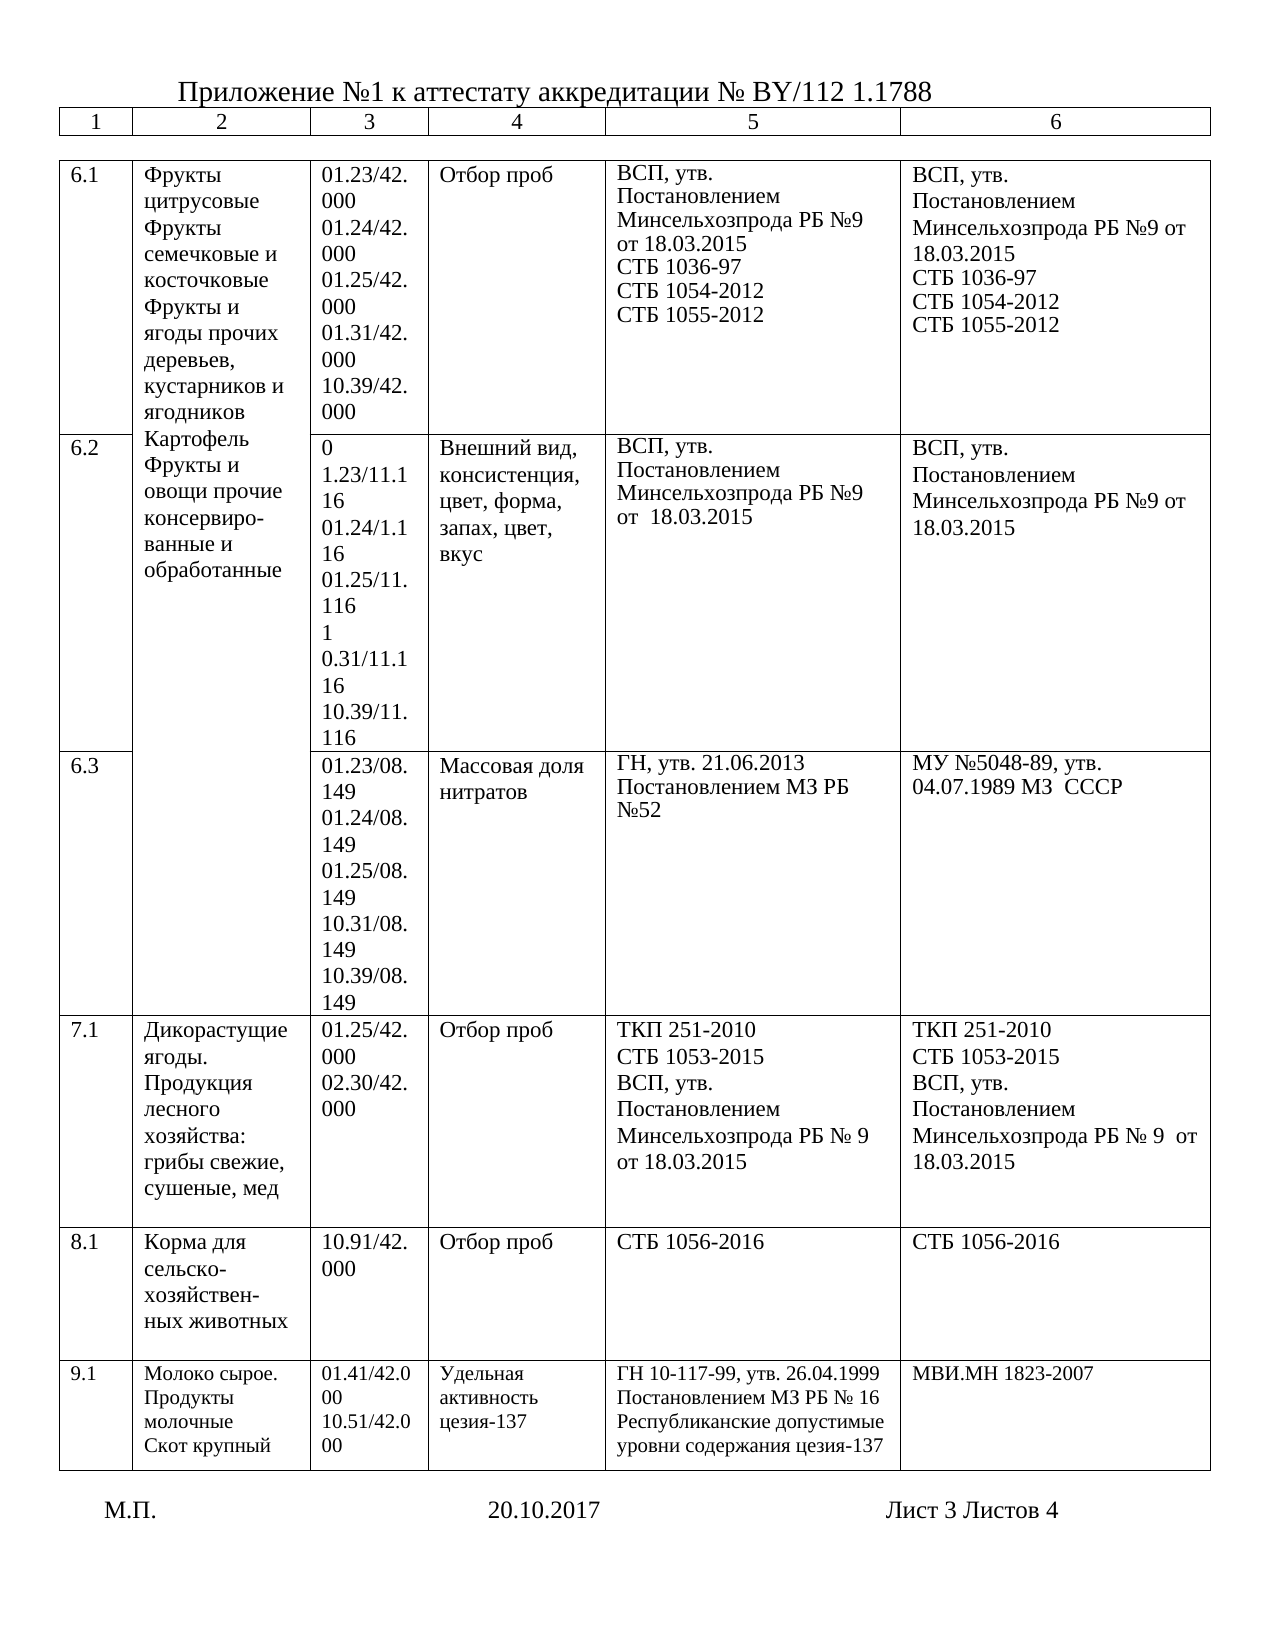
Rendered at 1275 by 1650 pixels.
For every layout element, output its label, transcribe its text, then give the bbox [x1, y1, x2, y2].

table_cell 7.1 [60, 1016, 132, 1227]
table_cell 6.3 [60, 752, 132, 1015]
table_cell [429, 1361, 605, 1469]
table_cell Отбор проб [429, 1016, 605, 1227]
table_cell ВСП, утв. Постановлением Минсельхозпрода РБ №9 от 18.03.2015 СТБ 1036-97 СТБ 1054-2012 СТБ 1055-2012 [606, 161, 900, 433]
table_cell ВСП, утв. Постановлением Минсельхозпрода РБ №9 от 18.03.2015 [901, 435, 1210, 751]
table_cell ГН, утв. 21.06.2013 Постановлением МЗ РБ №52 [606, 752, 900, 1015]
table_cell 6.1 [60, 161, 132, 433]
table_cell ВСП, утв. Постановлением Минсельхозпрода РБ №9 от 18.03.2015 [606, 435, 900, 751]
table_cell СТБ 1056-2016 [901, 1228, 1210, 1360]
table_cell Внешний вид, консистенция, цвет, форма, запах, цвет, вкус [429, 435, 605, 751]
table_cell 01.23/11.116 01.24/1.116 01.25/11.116 10.31/11.116 10.39/11.116 [311, 435, 428, 751]
table_cell 10.91/42.000 [311, 1228, 428, 1360]
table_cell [133, 1361, 310, 1469]
table_cell Массовая доля нитратов [429, 752, 605, 1015]
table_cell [606, 1361, 900, 1469]
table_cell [311, 1361, 428, 1469]
table_cell 01.23/08.149 01.24/08.149 01.25/08.149 10.31/08.149 10.39/08.149 [311, 752, 428, 1015]
table_cell 9.1 [60, 1361, 132, 1469]
table_cell МВИ.МН 1823-2007 [901, 1361, 1210, 1469]
table_cell Дикорастущие ягоды. Продукция лесного хозяйства: грибы свежие, сушеные, мед [133, 1016, 310, 1227]
table_cell СТБ 1056-2016 [606, 1228, 900, 1360]
table_cell ТКП 251-2010 СТБ 1053-2015 ВСП, утв. Постановлением Минсельхозпрода РБ № 9 от 18.03.2015 [606, 1016, 900, 1227]
table_cell Отбор проб [429, 161, 605, 433]
table_cell Отбор проб [429, 1228, 605, 1360]
table_cell ВСП, утв. Постановлением Минсельхозпрода РБ №9 от 18.03.2015 СТБ 1036-97 СТБ 1054-2012 СТБ 1055-2012 [901, 161, 1210, 433]
table_cell ТКП 251-2010 СТБ 1053-2015 ВСП, утв. Постановлением Минсельхозпрода РБ № 9 от 18.03.2015 [901, 1016, 1210, 1227]
table_cell 01.25/42.000 02.30/42.000 [311, 1016, 428, 1227]
table_cell 01.23/42.000 01.24/42.000 01.25/42.000 01.31/42.000 10.39/42.000 [311, 161, 428, 433]
table_cell Фрукты цитрусовые Фрукты семечковые и косточковые Фрукты и ягоды прочих деревьев, кустарников и ягодников Картофель Фрукты и овощи прочие консервиро-ванные и обработанные [133, 161, 310, 1015]
table_cell Корма для сельско-хозяйствен-ных животных [133, 1228, 310, 1360]
table_cell МУ №5048-89, утв. 04.07.1989 МЗ СССР [901, 752, 1210, 1015]
table_cell 8.1 [60, 1228, 132, 1360]
table_cell 6.2 [60, 435, 132, 751]
